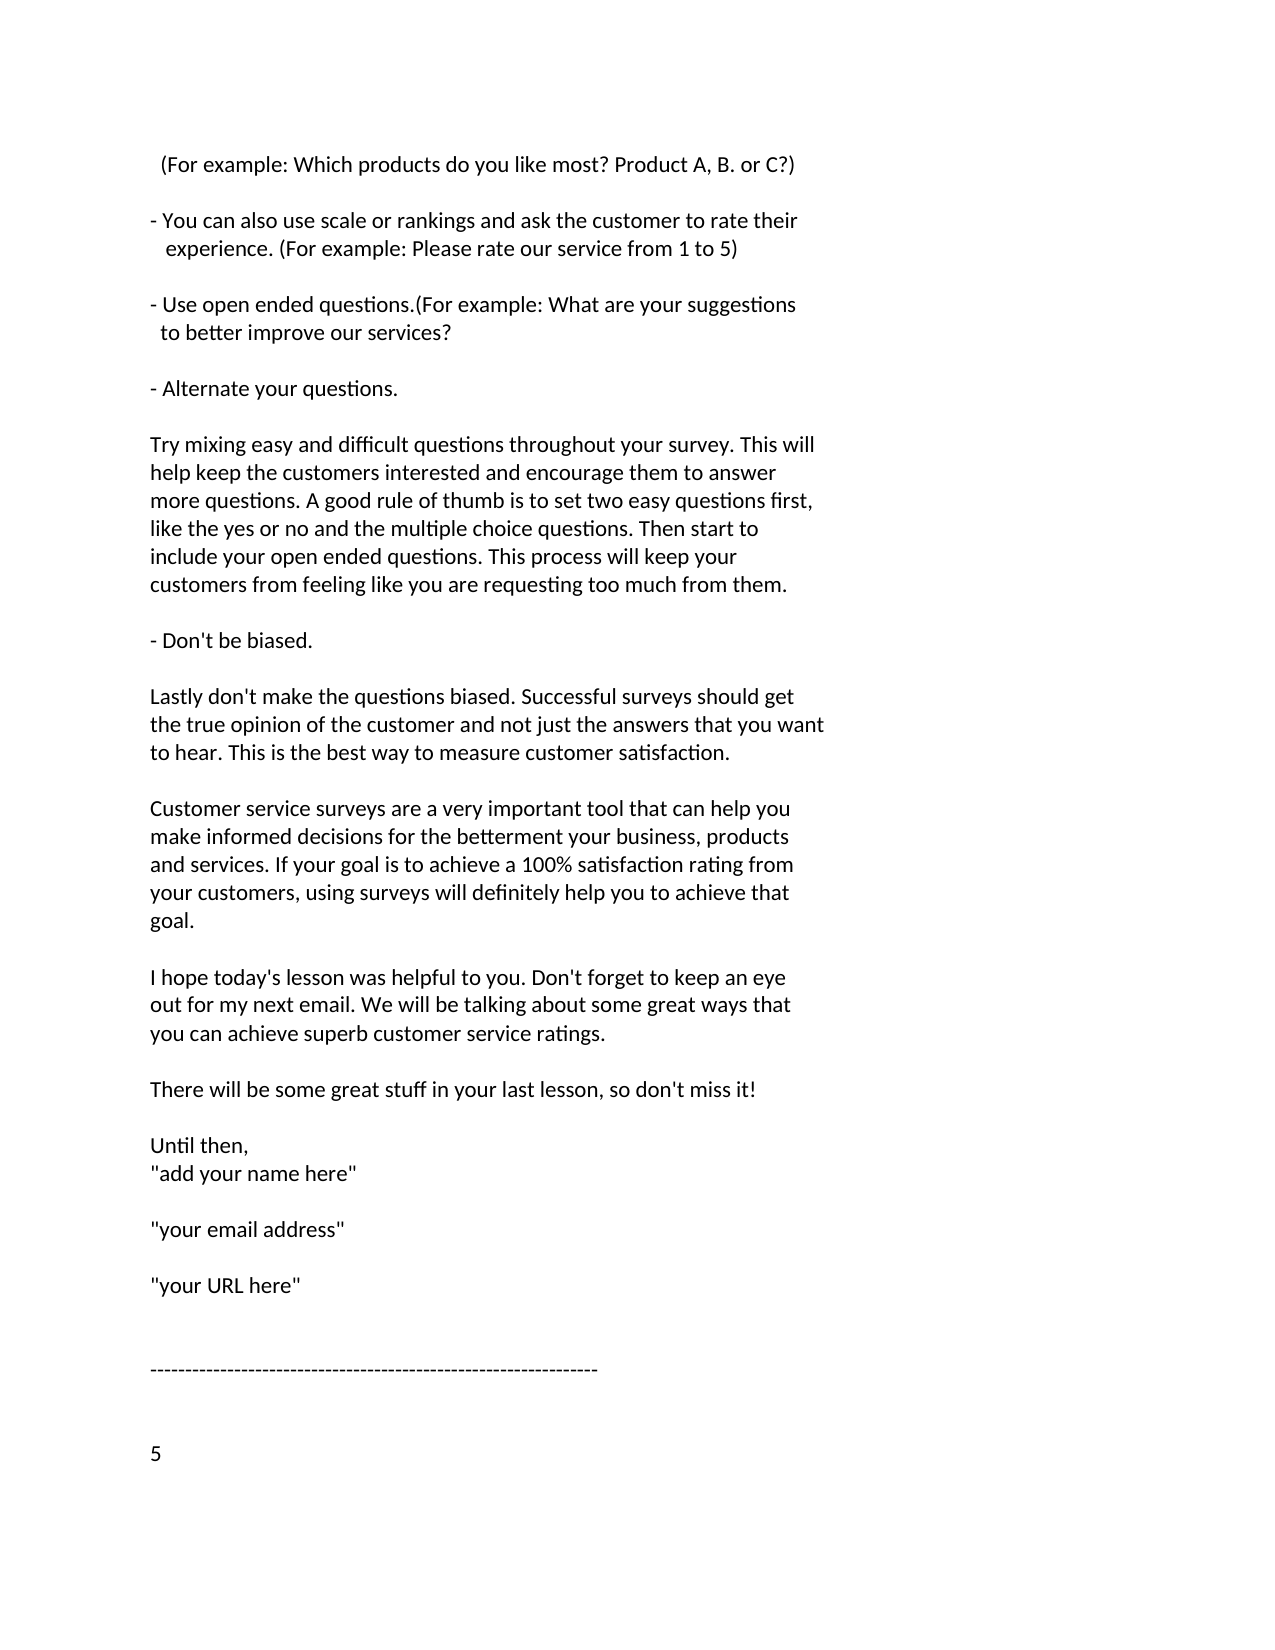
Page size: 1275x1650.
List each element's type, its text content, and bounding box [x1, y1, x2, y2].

text to better improve our services? [150, 318, 1125, 346]
text customers from feeling like you are requesting too much from them. [150, 570, 1125, 598]
text out for my next email. We will be talking about some great ways that [150, 991, 1125, 1019]
text like the yes or no and the multiple choice questions. Then start to [150, 514, 1125, 542]
text make informed decisions for the betterment your business, products [150, 822, 1125, 851]
text "your URL here" [150, 1271, 1125, 1299]
text "add your name here" [150, 1159, 1125, 1187]
text goal. [150, 907, 1125, 934]
text Customer service surveys are a very important tool that can help you [150, 794, 1125, 822]
text - Don't be biased. [150, 626, 1125, 654]
text and services. If your goal is to achieve a 100% satisfaction rating from [150, 851, 1125, 878]
text Until then, [150, 1131, 1125, 1159]
text help keep the customers interested and encourage them to answer [150, 458, 1125, 486]
text - You can also use scale or rankings and ask the customer to rate their [150, 206, 1125, 234]
text the true opinion of the customer and not just the answers that you want [150, 710, 1125, 738]
text (For example: Which products do you like most? Product A, B. or C?) [150, 150, 1125, 178]
text 5 [150, 1439, 1125, 1467]
text I hope today's lesson was helpful to you. Don't forget to keep an eye [150, 963, 1125, 991]
text include your open ended questions. This process will keep your [150, 542, 1125, 570]
text more questions. A good rule of thumb is to set two easy questions first, [150, 486, 1125, 514]
text to hear. This is the best way to measure customer satisfaction. [150, 738, 1125, 766]
text Lastly don't make the questions biased. Successful surveys should get [150, 682, 1125, 710]
text experience. (For example: Please rate our service from 1 to 5) [150, 234, 1125, 262]
text ---------------------------------------------------------------- [150, 1355, 1125, 1383]
text "your email address" [150, 1215, 1125, 1243]
text you can achieve superb customer service ratings. [150, 1019, 1125, 1047]
text - Use open ended questions.(For example: What are your suggestions [150, 290, 1125, 318]
text your customers, using surveys will definitely help you to achieve that [150, 878, 1125, 907]
text There will be some great stuff in your last lesson, so don't miss it! [150, 1075, 1125, 1103]
text Try mixing easy and difficult questions throughout your survey. This will [150, 430, 1125, 458]
text - Alternate your questions. [150, 374, 1125, 402]
